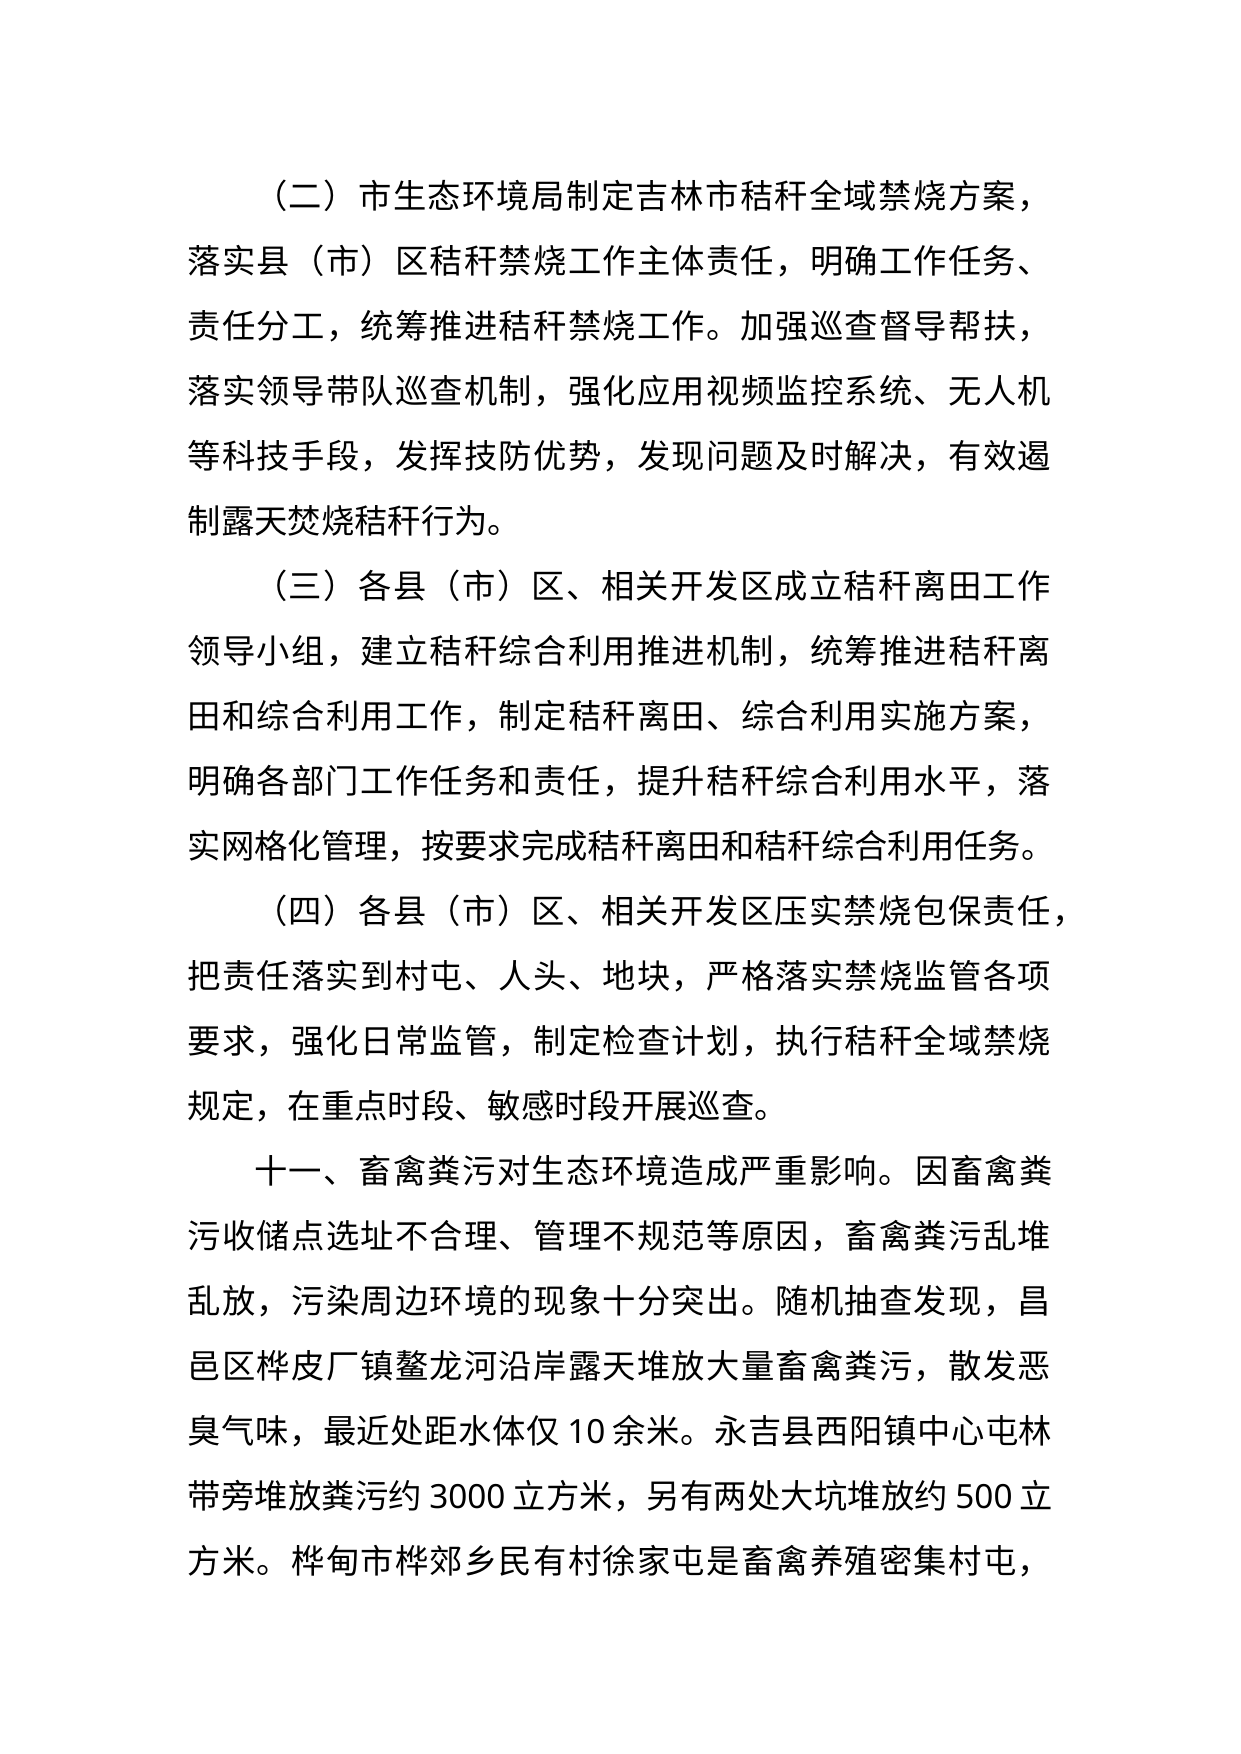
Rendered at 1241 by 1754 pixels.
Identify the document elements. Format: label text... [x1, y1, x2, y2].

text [187, 1137, 1053, 1592]
text （三）各县（市）区、相关开发区成立秸秆离田工作领导小组，建立秸秆综合利用推进机制，统筹推进秸秆离田和综合利用工作，制定秸秆离田、综合利用实施方案，明确各部门工作任务和责任，提升秸秆综合利用水平，落实网格化管理，按要求完成秸秆离田和秸秆综合利用任务。 [187, 552, 1053, 877]
text （四）各县（市）区、相关开发区压实禁烧包保责任，把责任落实到村屯、人头、地块，严格落实禁烧监管各项要求，强化日常监管，制定检查计划，执行秸秆全域禁烧规定，在重点时段、敏感时段开展巡查。 [187, 877, 1053, 1137]
text （二）市生态环境局制定吉林市秸秆全域禁烧方案，落实县（市）区秸秆禁烧工作主体责任，明确工作任务、责任分工，统筹推进秸秆禁烧工作。加强巡查督导帮扶，落实领导带队巡查机制，强化应用视频监控系统、无人机等科技手段，发挥技防优势，发现问题及时解决，有效遏制露天焚烧秸秆行为。 [187, 162, 1053, 552]
